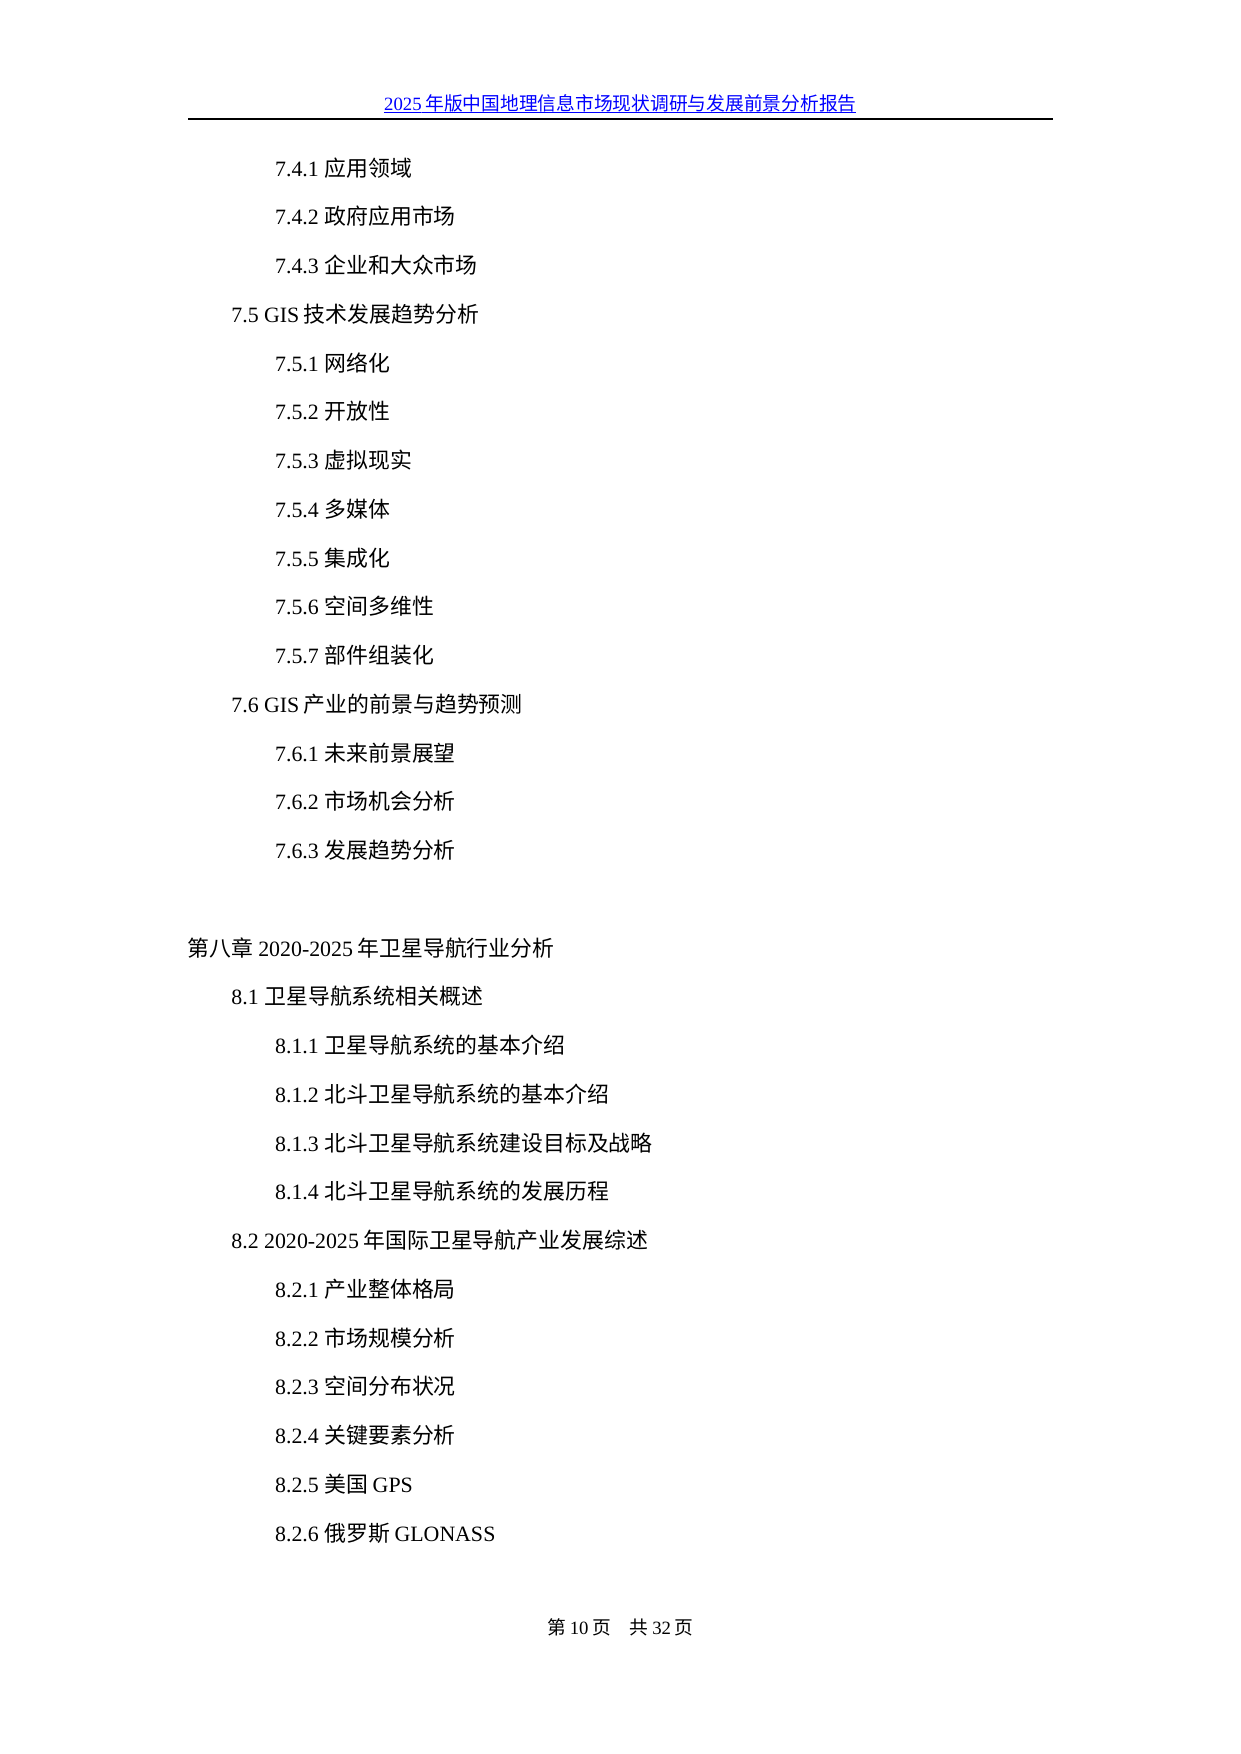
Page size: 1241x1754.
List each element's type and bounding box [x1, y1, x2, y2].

text [187, 150, 1053, 1548]
